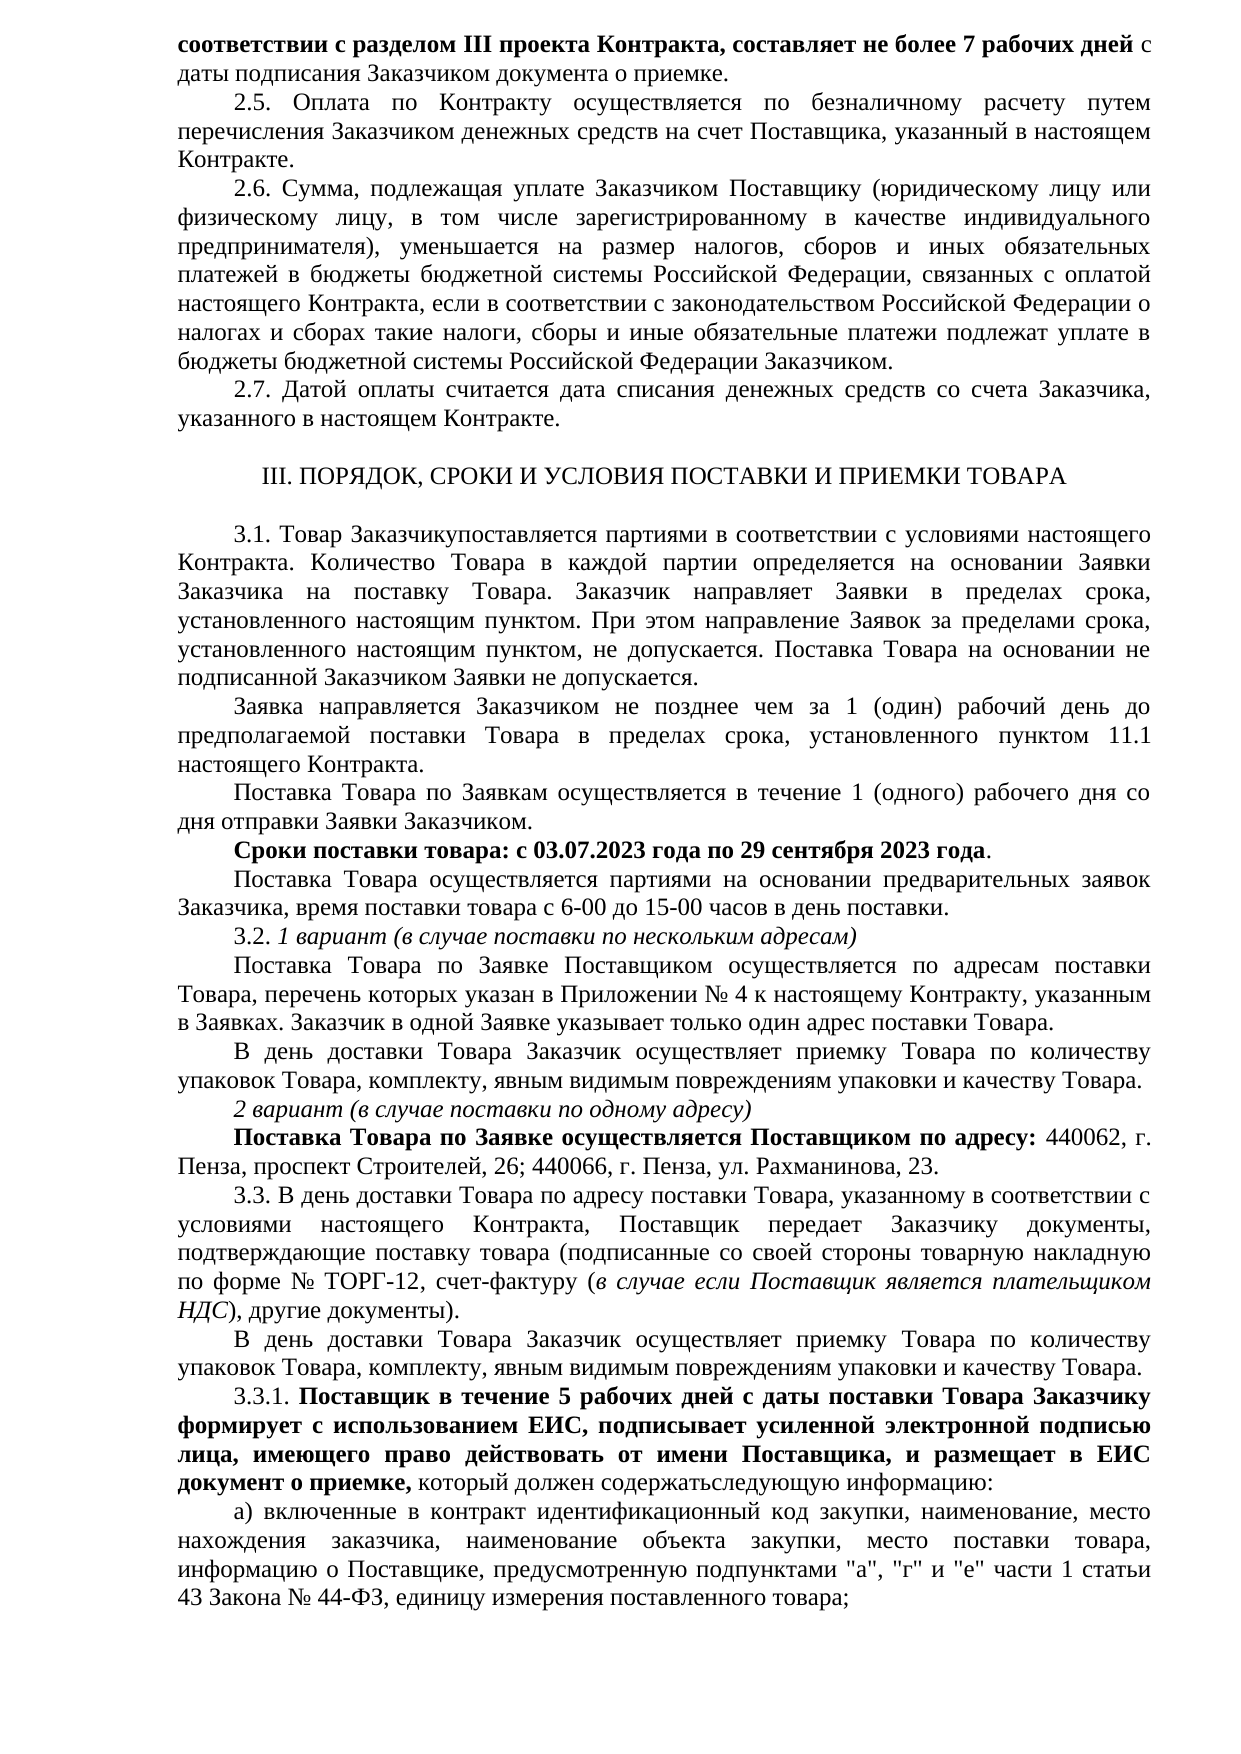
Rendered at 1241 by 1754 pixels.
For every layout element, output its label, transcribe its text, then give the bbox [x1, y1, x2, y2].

text а) включенные в контракт идентификационный код закупки, наименование, место нахождения заказчика, наименование объекта закупки, место поставки товара, информацию о Поставщике, предусмотренную подпунктами "а", "г" и "е" части 1 статьи 43 Закона № 44-ФЗ, единицу измерения поставленного товара; [177, 1496, 1152, 1611]
text 2.7. Датой оплаты считается дата списания денежных средств со счета Заказчика, указанного в настоящем Контракте. [177, 374, 1152, 432]
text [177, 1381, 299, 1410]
text Поставка Товара по Заявке осуществляется Поставщиком по адресу: 440062, г. Пенза, проспект Строителей, 26; 440066, г. Пенза, ул. Рахманинова, 23. [177, 1122, 1152, 1180]
text 2.5. Оплата по Контракту осуществляется по безналичному расчету путем перечисления Заказчиком денежных средств на счет Поставщика, указанный в настоящем Контракте. [177, 87, 1152, 173]
text Заявка направляется Заказчиком не позднее чем за 1 (один) рабочий день до предполагаемой поставки Товара в пределах срока, установленного пунктом 11.1 настоящего Контракта. [177, 691, 1152, 777]
text 3.3. В день доставки Товара по адресу поставки Товара, указанному в соответствии с условиями настоящего Контракта, Поставщик передает Заказчику документы, подтверждающие поставку товара (подписанные со своей стороны товарную накладную по форме № ТОРГ-12, счет-фактуру (в случае если Поставщик является плательщиком НДС), другие документы). [177, 1180, 1152, 1324]
text 3.2. 1 вариант (в случае поставки по нескольким адресам) [177, 921, 1152, 950]
text В день доставки Товара Заказчик осуществляет приемку Товара по количеству упаковок Товара, комплекту, явным видимым повреждениям упаковки и качеству Товара. [177, 1036, 1152, 1094]
text Поставка Товара по Заявке Поставщиком осуществляется по адресам поставки Товара, перечень которых указан в Приложении № 4 к настоящему Контракту, указанным в Заявках. Заказчик в одной Заявке указывает только один адрес поставки Товара. [177, 950, 1152, 1036]
text Поставка Товара осуществляется партиями на основании предварительных заявок Заказчика, время поставки товара с 6-00 до 15-00 часов в день поставки. [177, 864, 1152, 921]
text 2.6. Сумма, подлежащая уплате Заказчиком Поставщику (юридическому лицу или физическому лицу, в том числе зарегистрированному в качестве индивидуального предпринимателя), уменьшается на размер налогов, сборов и иных обязательных платежей в бюджеты бюджетной системы Российской Федерации, связанных с оплатой настоящего Контракта, если в соответствии с законодательством Российской Федерации о налогах и сборах такие налоги, сборы и иные обязательные платежи подлежат уплате в бюджеты бюджетной системы Российской Федерации Заказчиком. [177, 173, 1152, 374]
text Поставка Товара по Заявкам осуществляется в течение 1 (одного) рабочего дня со дня отправки Заявки Заказчиком. [177, 777, 1152, 835]
text В день доставки Товара Заказчик осуществляет приемку Товара по количеству упаковок Товара, комплекту, явным видимым повреждениям упаковки и качеству Товара. [177, 1324, 1152, 1381]
text 3.3.1. Поставщик в течение 5 рабочих дней с даты поставки Товара Заказчику формирует с использованием ЕИС, подписывает усиленной электронной подписью лица, имеющего право действовать от имени Поставщика, и размещает в ЕИС документ о приемке, который должен содержатьследующую информацию: [177, 1467, 1152, 1496]
text III. ПОРЯДОК, СРОКИ И УСЛОВИЯ ПОСТАВКИ И ПРИЕМКИ ТОВАРА [177, 461, 1152, 490]
text Сроки поставки товара: с 03.07.2023 года по 29 сентября 2023 года. [177, 835, 1152, 864]
text 3.1. Товар Заказчикупоставляется партиями в соответствии с условиями настоящего Контракта. Количество Товара в каждой партии определяется на основании Заявки Заказчика на поставку Товара. Заказчик направляет Заявки в пределах срока, установленного настоящим пунктом. При этом направление Заявок за пределами срока, установленного настоящим пунктом, не допускается. Поставка Товара на основании не подписанной Заказчиком Заявки не допускается. [177, 519, 1152, 691]
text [177, 29, 1152, 87]
text 2 вариант (в случае поставки по одному адресу) [177, 1094, 1152, 1122]
